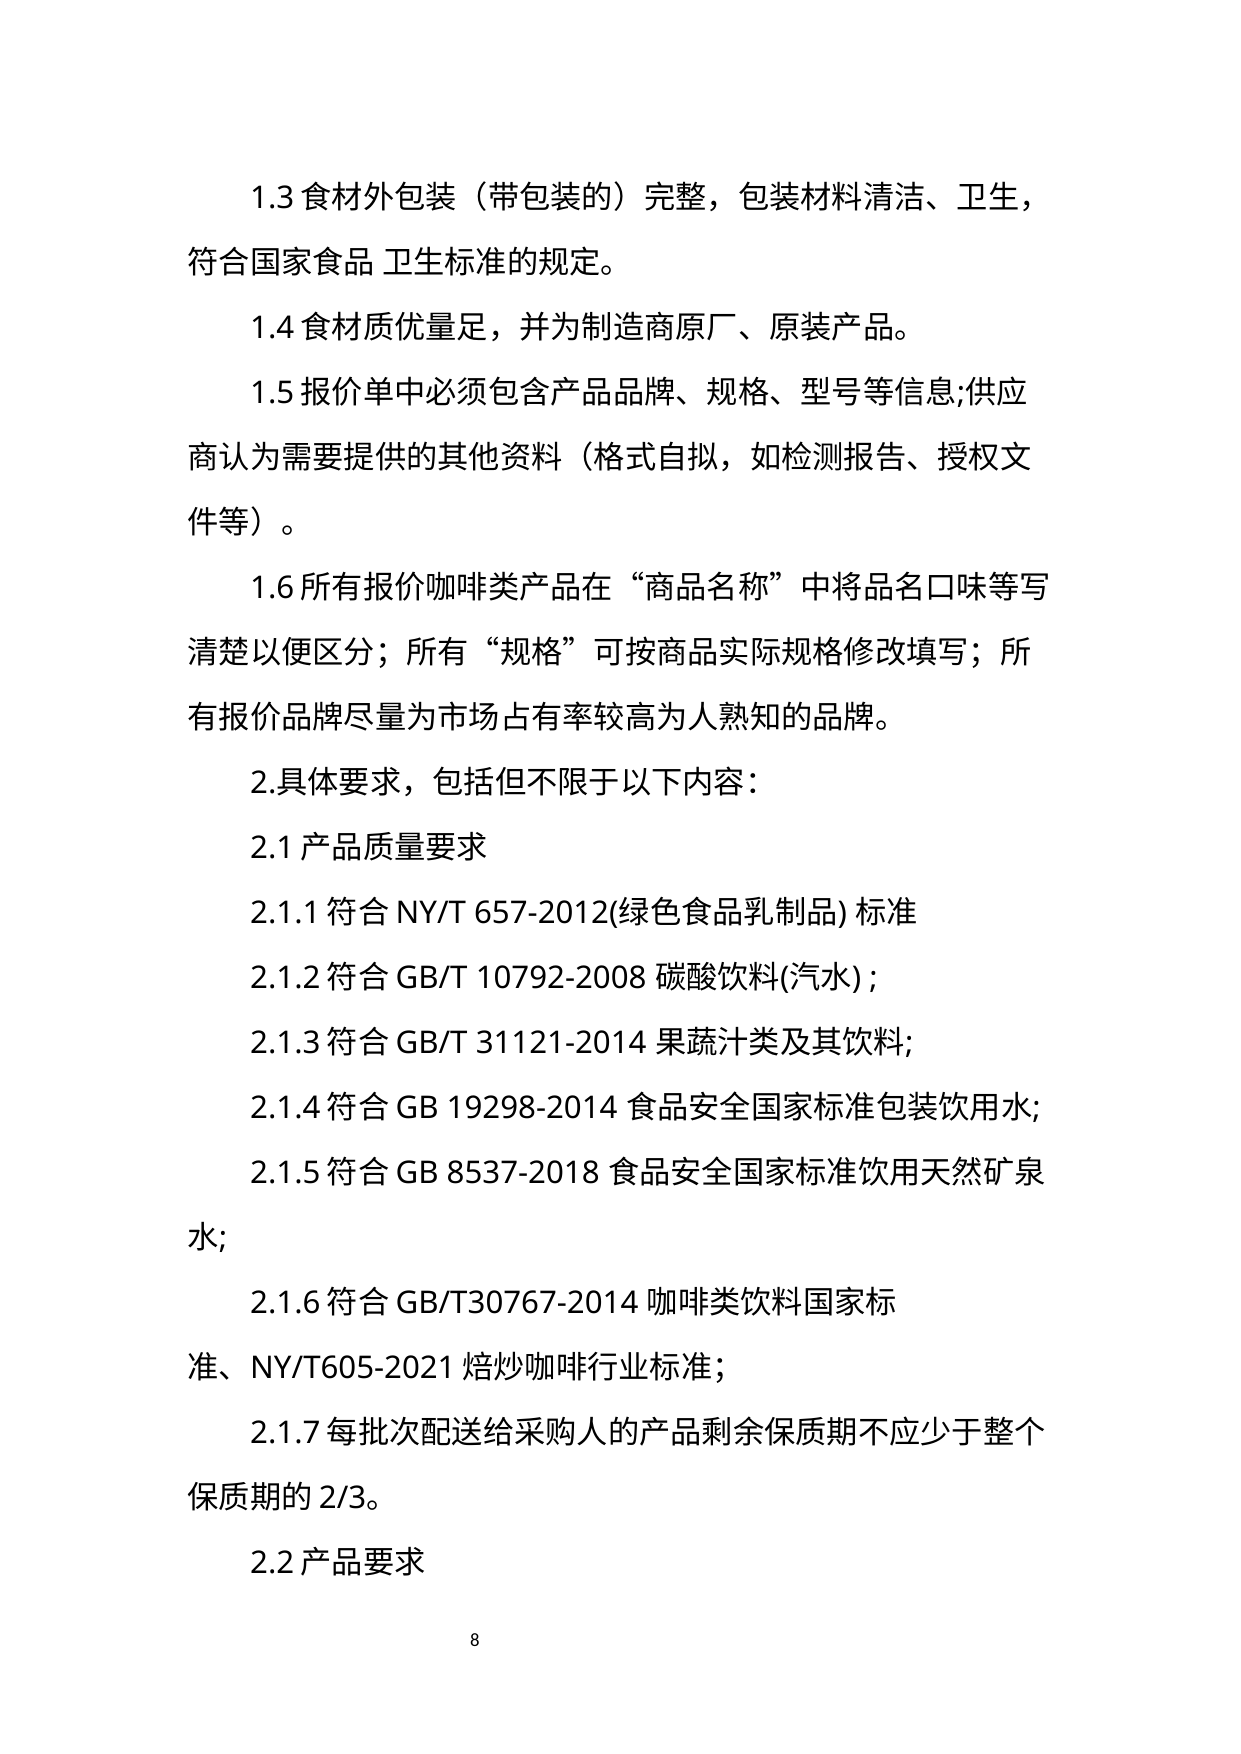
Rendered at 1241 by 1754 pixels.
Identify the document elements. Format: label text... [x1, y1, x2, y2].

text 2.1.5符合GB 8537-2018 食品安全国家标准饮用天然矿泉水; [187, 1137, 1053, 1267]
text 2.1.2符合GB/T 10792-2008 碳酸饮料(汽水) ; [187, 942, 1053, 1007]
text 2.具体要求，包括但不限于以下内容： [187, 747, 1053, 812]
text 1.4食材质优量足，并为制造商原厂、原装产品。 [187, 292, 1053, 357]
text 2.1.4符合GB 19298-2014 食品安全国家标准包装饮用水; [187, 1072, 1053, 1137]
text 1.6所有报价咖啡类产品在“商品名称”中将品名口味等写清楚以便区分；所有“规格”可按商品实际规格修改填写；所有报价品牌尽量为市场占有率较高为人熟知的品牌。 [187, 552, 1053, 747]
text 1.3食材外包装（带包装的）完整，包装材料清洁、卫生，符合国家食品 卫生标准的规定。 [187, 162, 1053, 292]
text 2.1.1符合NY/T 657-2012(绿色食品乳制品) 标准 [187, 877, 1053, 942]
text 2.1产品质量要求 [187, 812, 1053, 877]
text 2.1.6符合GB/T30767-2014 咖啡类饮料国家标准、NY/T605-2021焙炒咖啡行业标准； [187, 1267, 1053, 1397]
text 2.2产品要求 [187, 1527, 1053, 1592]
text 2.1.3符合GB/T 31121-2014 果蔬汁类及其饮料; [187, 1007, 1053, 1072]
text 1.5报价单中必须包含产品品牌、规格、型号等信息;供应商认为需要提供的其他资料（格式自拟，如检测报告、授权文件等）。 [187, 357, 1053, 552]
text 2.1.7每批次配送给采购人的产品剩余保质期不应少于整个保质期的2/3。 [187, 1397, 1053, 1527]
